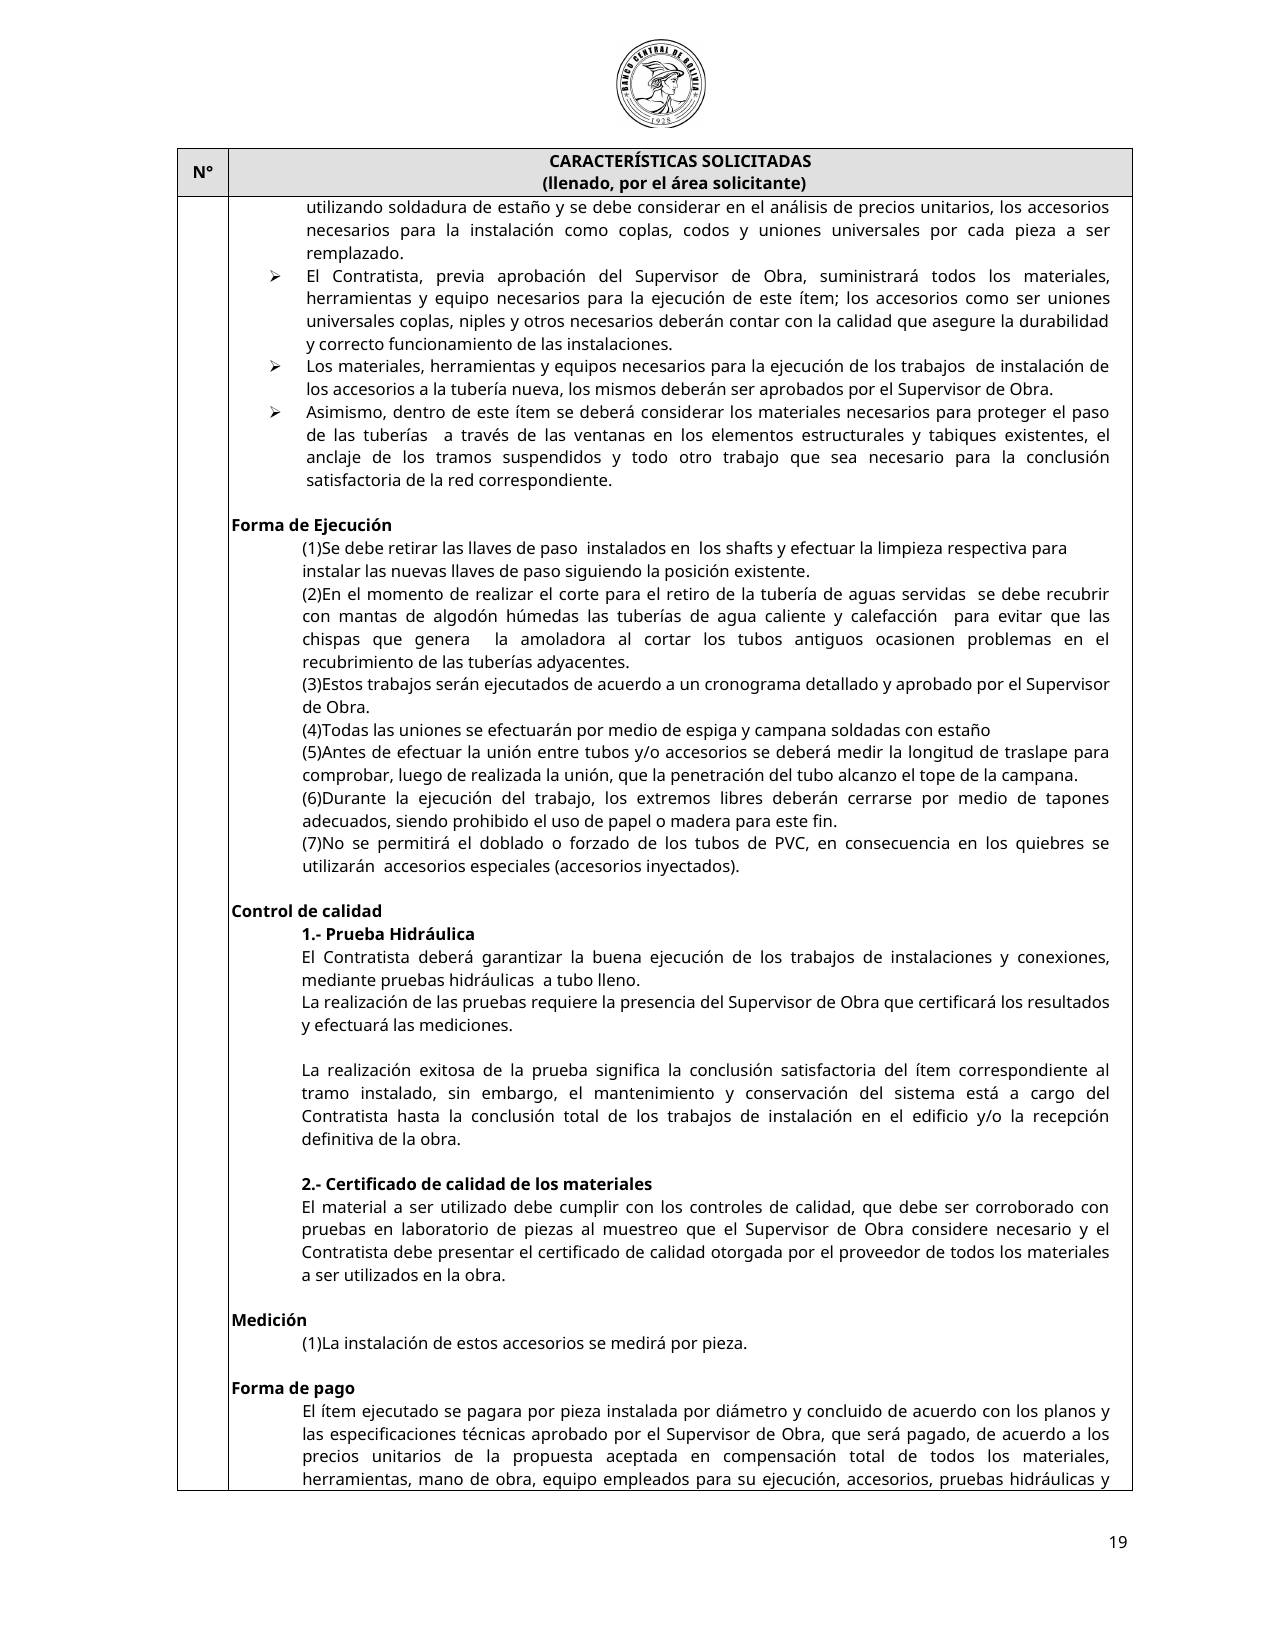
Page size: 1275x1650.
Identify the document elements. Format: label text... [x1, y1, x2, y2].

table_header N° [178, 149, 228, 196]
table_header CARACTERÍSTICAS SOLICITADAS (llenado, por el área solicitante) [229, 149, 1132, 196]
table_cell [229, 197, 1132, 1490]
picture [616, 39, 706, 128]
table_cell [178, 197, 228, 1490]
